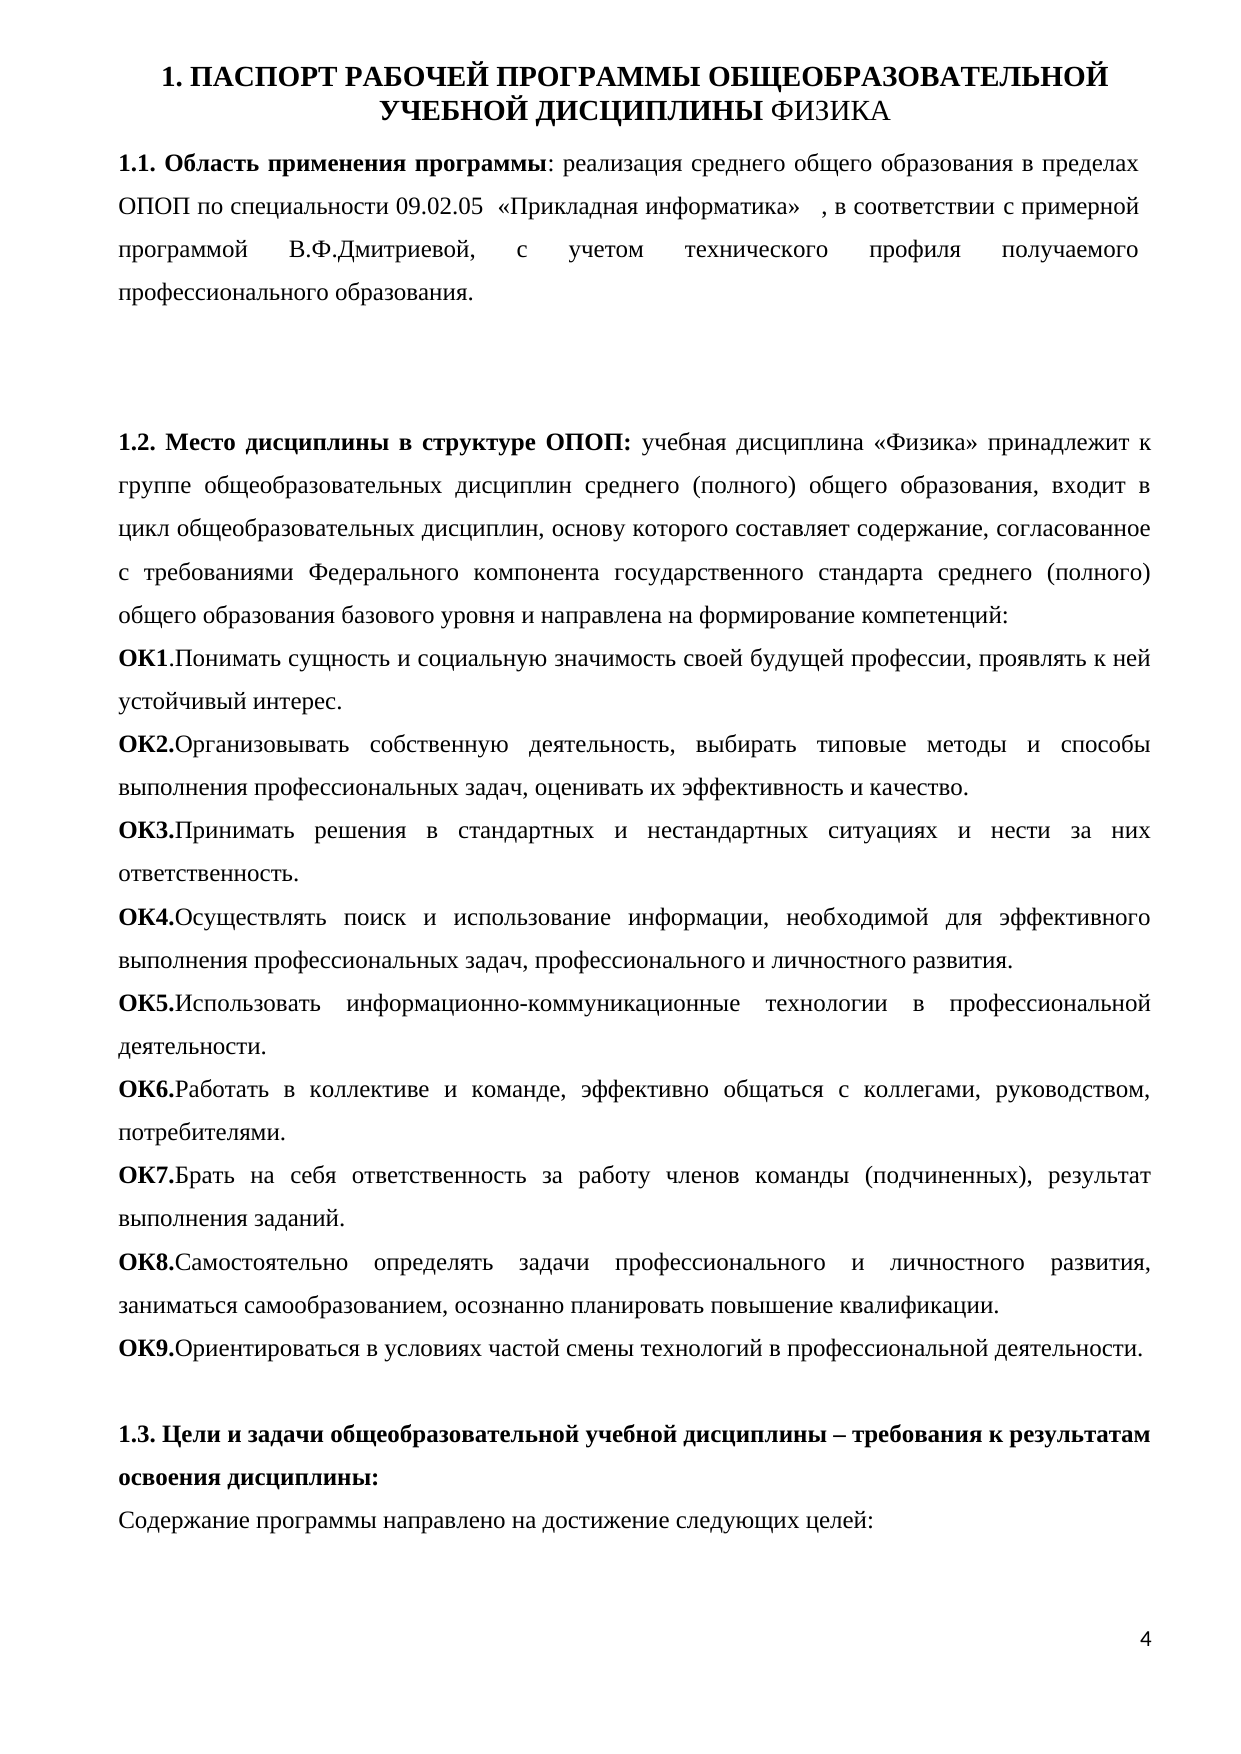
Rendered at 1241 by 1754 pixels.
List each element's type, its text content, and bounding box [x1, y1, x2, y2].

text 1.2. Место дисциплины в структуре ОПОП: учебная дисциплина «Физика» принадлежит к группе общеобразовательных дисциплин среднего (полного) общего образования, входит в цикл общеобразовательных дисциплин, основу которого составляет содержание, согласованное с требованиями Федерального компонента государственного стандарта среднего (полного) общего образования базового уровня и направлена на формирование компетенций: [118, 427, 1152, 628]
text ОК2.Организовывать собственную деятельность, выбирать типовые методы и способы выполнения профессиональных задач, оценивать их эффективность и качество. [118, 729, 1152, 801]
text ОК7.Брать на себя ответственность за работу членов команды (подчиненных), результат выполнения заданий. [118, 1160, 1152, 1232]
text ОК1.Понимать сущность и социальную значимость своей будущей профессии, проявлять к ней устойчивый интерес. [118, 643, 1152, 715]
text ОК4.Осуществлять поиск и использование информации, необходимой для эффективного выполнения профессиональных задач, профессионального и личностного развития. [118, 902, 1152, 973]
text ОК3.Принимать решения в стандартных и нестандартных ситуациях и нести за них ответственность. [118, 815, 1152, 887]
text ОК5.Использовать информационно-коммуникационные технологии в профессиональной деятельности. [118, 988, 1152, 1060]
text 1.3. Цели и задачи общеобразовательной учебной дисциплины – требования к результатам освоения дисциплины: [118, 1419, 1152, 1491]
text ОК6.Работать в коллективе и команде, эффективно общаться с коллегами, руководством, потребителями. [118, 1074, 1152, 1146]
text ОК9.Ориентироваться в условиях частой смены технологий в профессиональной деятельности. [118, 1333, 1152, 1362]
text 1.1. Область применения программы: реализация среднего общего образования в пределах ОПОП по специальности 09.02.05 «Прикладная информатика» , в соответствии c примерной программой В.Ф.Дмитриевой, с учетом технического профиля получаемого профессионального образования. [118, 148, 1139, 306]
text 1. ПАСПОРТ РАБОЧЕЙ ПРОГРАММЫ ОБЩЕОБРАЗОВАТЕЛЬНОЙ УЧЕБНОЙ ДИСЦИПЛИНЫ ФИЗИКА [118, 59, 1152, 126]
text ОК8.Самостоятельно определять задачи профессионального и личностного развития, заниматься самообразованием, осознанно планировать повышение квалификации. [118, 1247, 1152, 1318]
text Содержание программы направлено на достижение следующих целей: [118, 1505, 1152, 1534]
